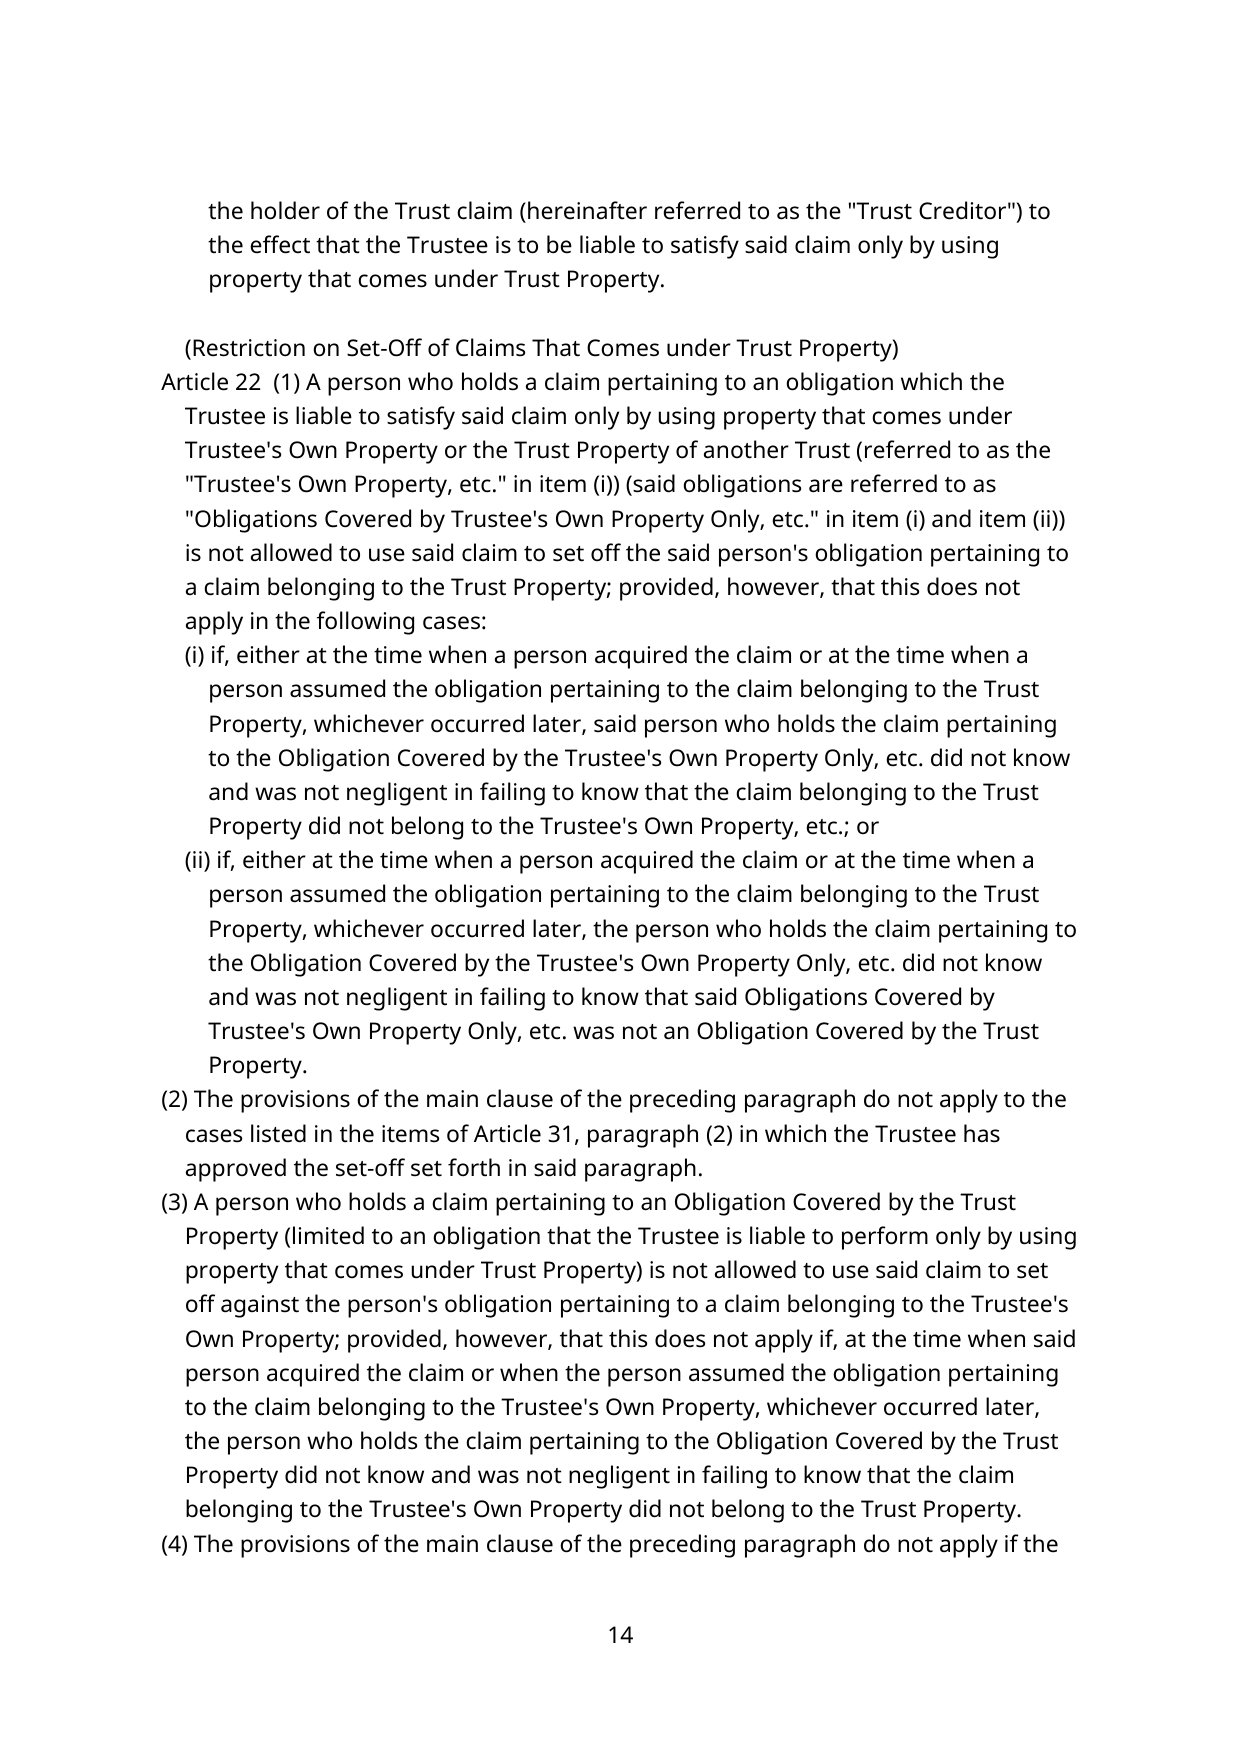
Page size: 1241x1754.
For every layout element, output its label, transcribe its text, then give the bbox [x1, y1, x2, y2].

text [161, 1526, 1079, 1560]
text Article 22 (1) A person who holds a claim pertaining to an obligation which the Trustee is liable to satisfy said claim only by using property that comes under Trustee's Own Property or the Trust Property of another Trust (referred to as the "Trustee's Own Property, etc." in item (i)) (said obligations are referred to as "Obligations Covered by Trustee's Own Property Only, etc." in item (i) and item (ii)) is not allowed to use said claim to set off the said person's obligation pertaining to a claim belonging to the Trust Property; provided, however, that this does not apply in the following cases: [161, 364, 1079, 638]
text (i) if, either at the time when a person acquired the claim or at the time when a person assumed the obligation pertaining to the claim belonging to the Trust Property, whichever occurred later, said person who holds the claim pertaining to the Obligation Covered by the Trustee's Own Property Only, etc. did not know and was not negligent in failing to know that the claim belonging to the Trust Property did not belong to the Trustee's Own Property, etc.; or [184, 638, 1079, 843]
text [184, 194, 1079, 296]
text (2) The provisions of the main clause of the preceding paragraph do not apply to the cases listed in the items of Article 31, paragraph (2) in which the Trustee has approved the set-off set forth in said paragraph. [161, 1082, 1079, 1184]
text (3) A person who holds a claim pertaining to an Obligation Covered by the Trust Property (limited to an obligation that the Trustee is liable to perform only by using property that comes under Trust Property) is not allowed to use said claim to set off against the person's obligation pertaining to a claim belonging to the Trustee's Own Property; provided, however, that this does not apply if, at the time when said person acquired the claim or when the person assumed the obligation pertaining to the claim belonging to the Trustee's Own Property, whichever occurred later, the person who holds the claim pertaining to the Obligation Covered by the Trust Property did not know and was not negligent in failing to know that the claim belonging to the Trustee's Own Property did not belong to the Trust Property. [161, 1184, 1079, 1526]
text (Restriction on Set-Off of Claims That Comes under Trust Property) [184, 330, 1079, 364]
text (ii) if, either at the time when a person acquired the claim or at the time when a person assumed the obligation pertaining to the claim belonging to the Trust Property, whichever occurred later, the person who holds the claim pertaining to the Obligation Covered by the Trustee's Own Property Only, etc. did not know and was not negligent in failing to know that said Obligations Covered by Trustee's Own Property Only, etc. was not an Obligation Covered by the Trust Property. [184, 843, 1079, 1082]
